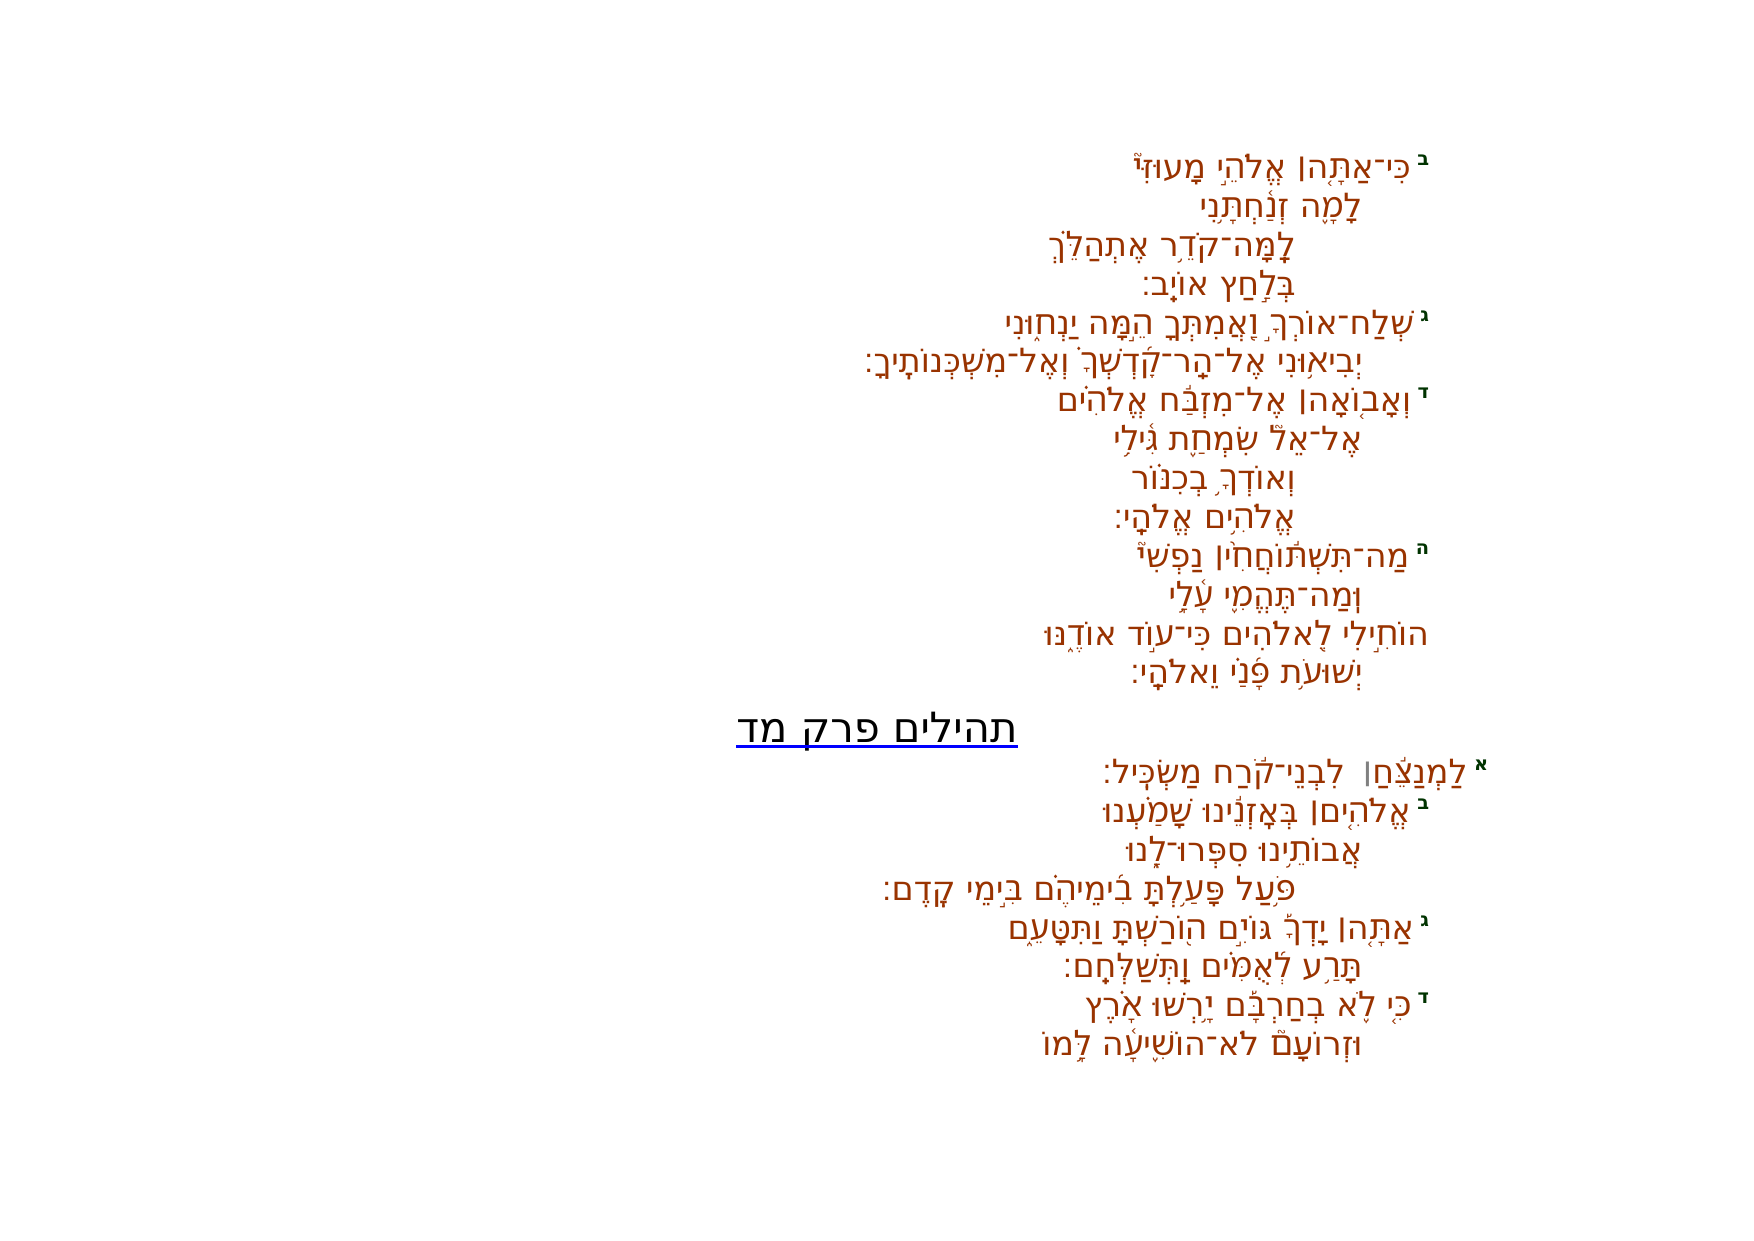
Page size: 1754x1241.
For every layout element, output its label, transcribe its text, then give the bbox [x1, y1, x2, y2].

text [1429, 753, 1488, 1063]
text תהילים פרק מד [148, 704, 1606, 753]
